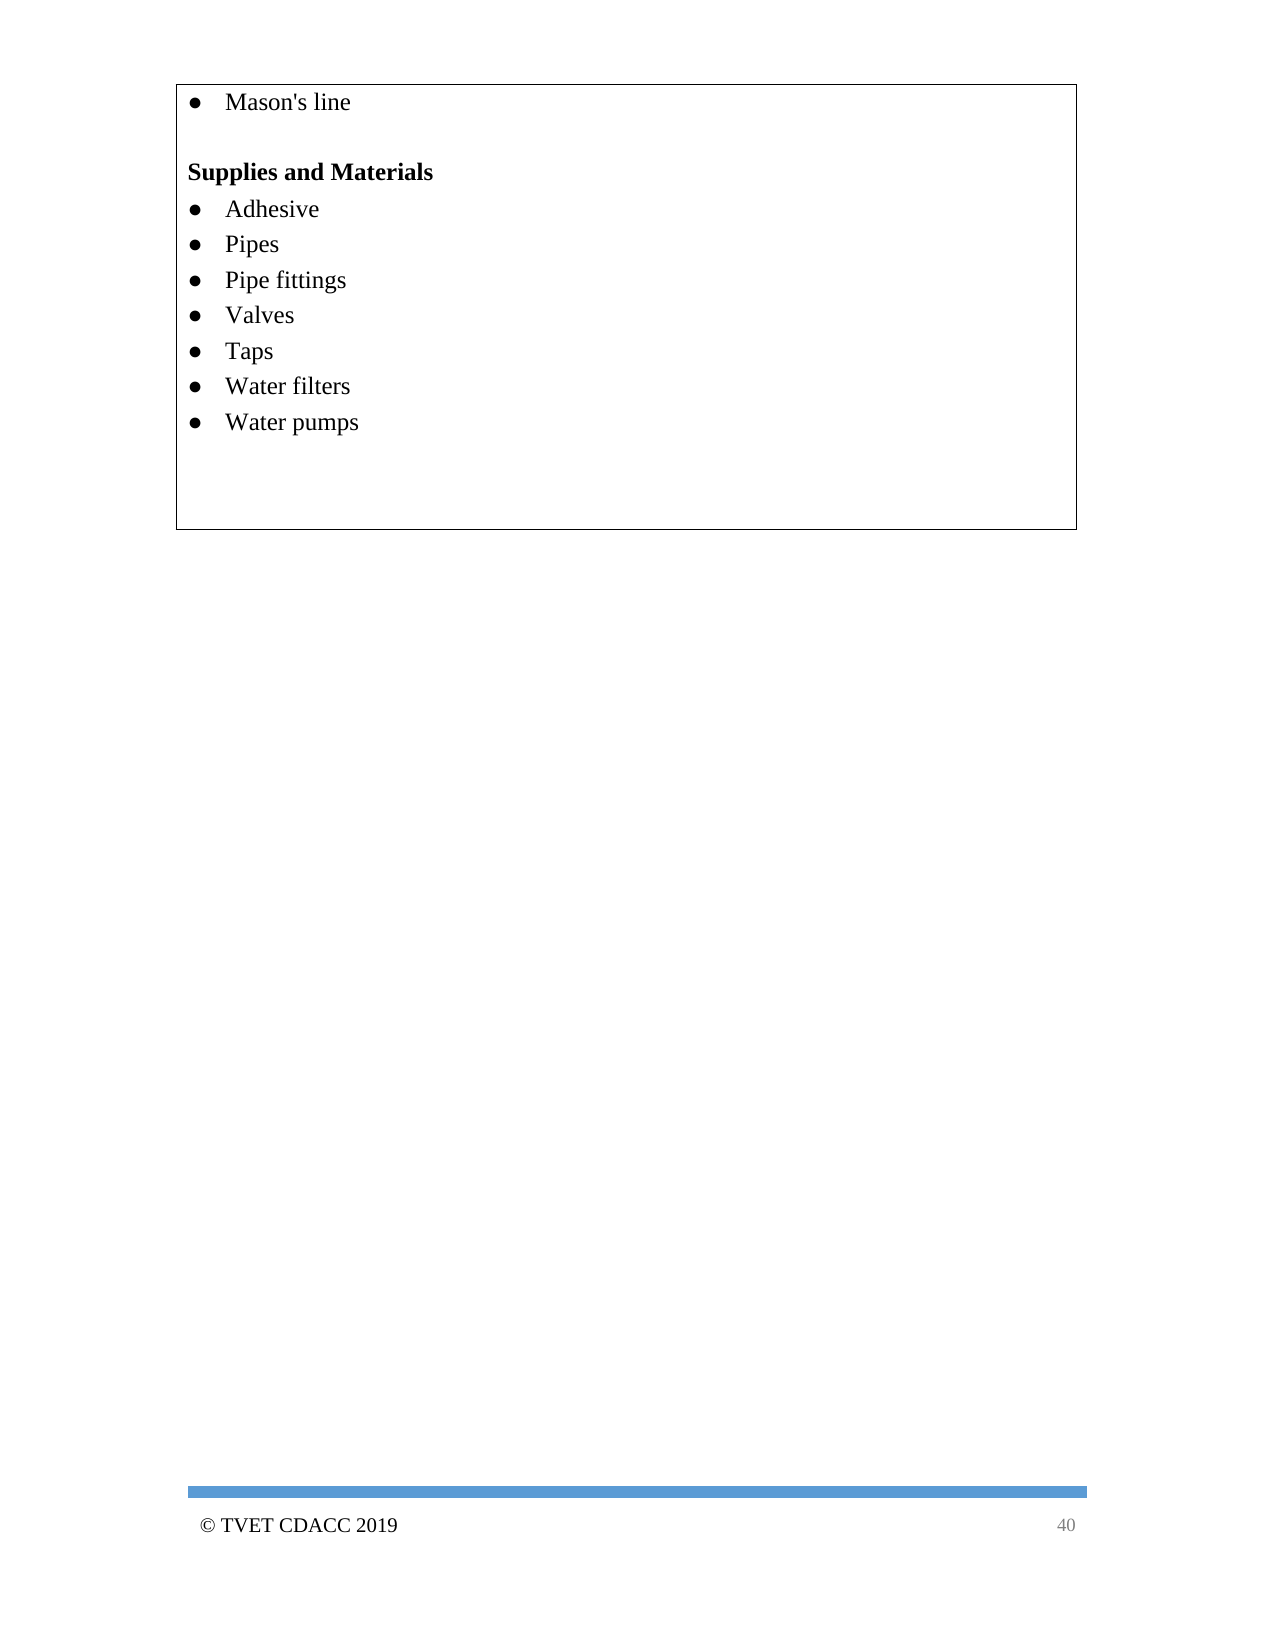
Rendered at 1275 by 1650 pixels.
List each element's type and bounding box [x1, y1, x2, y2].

table_header [177, 85, 1076, 529]
